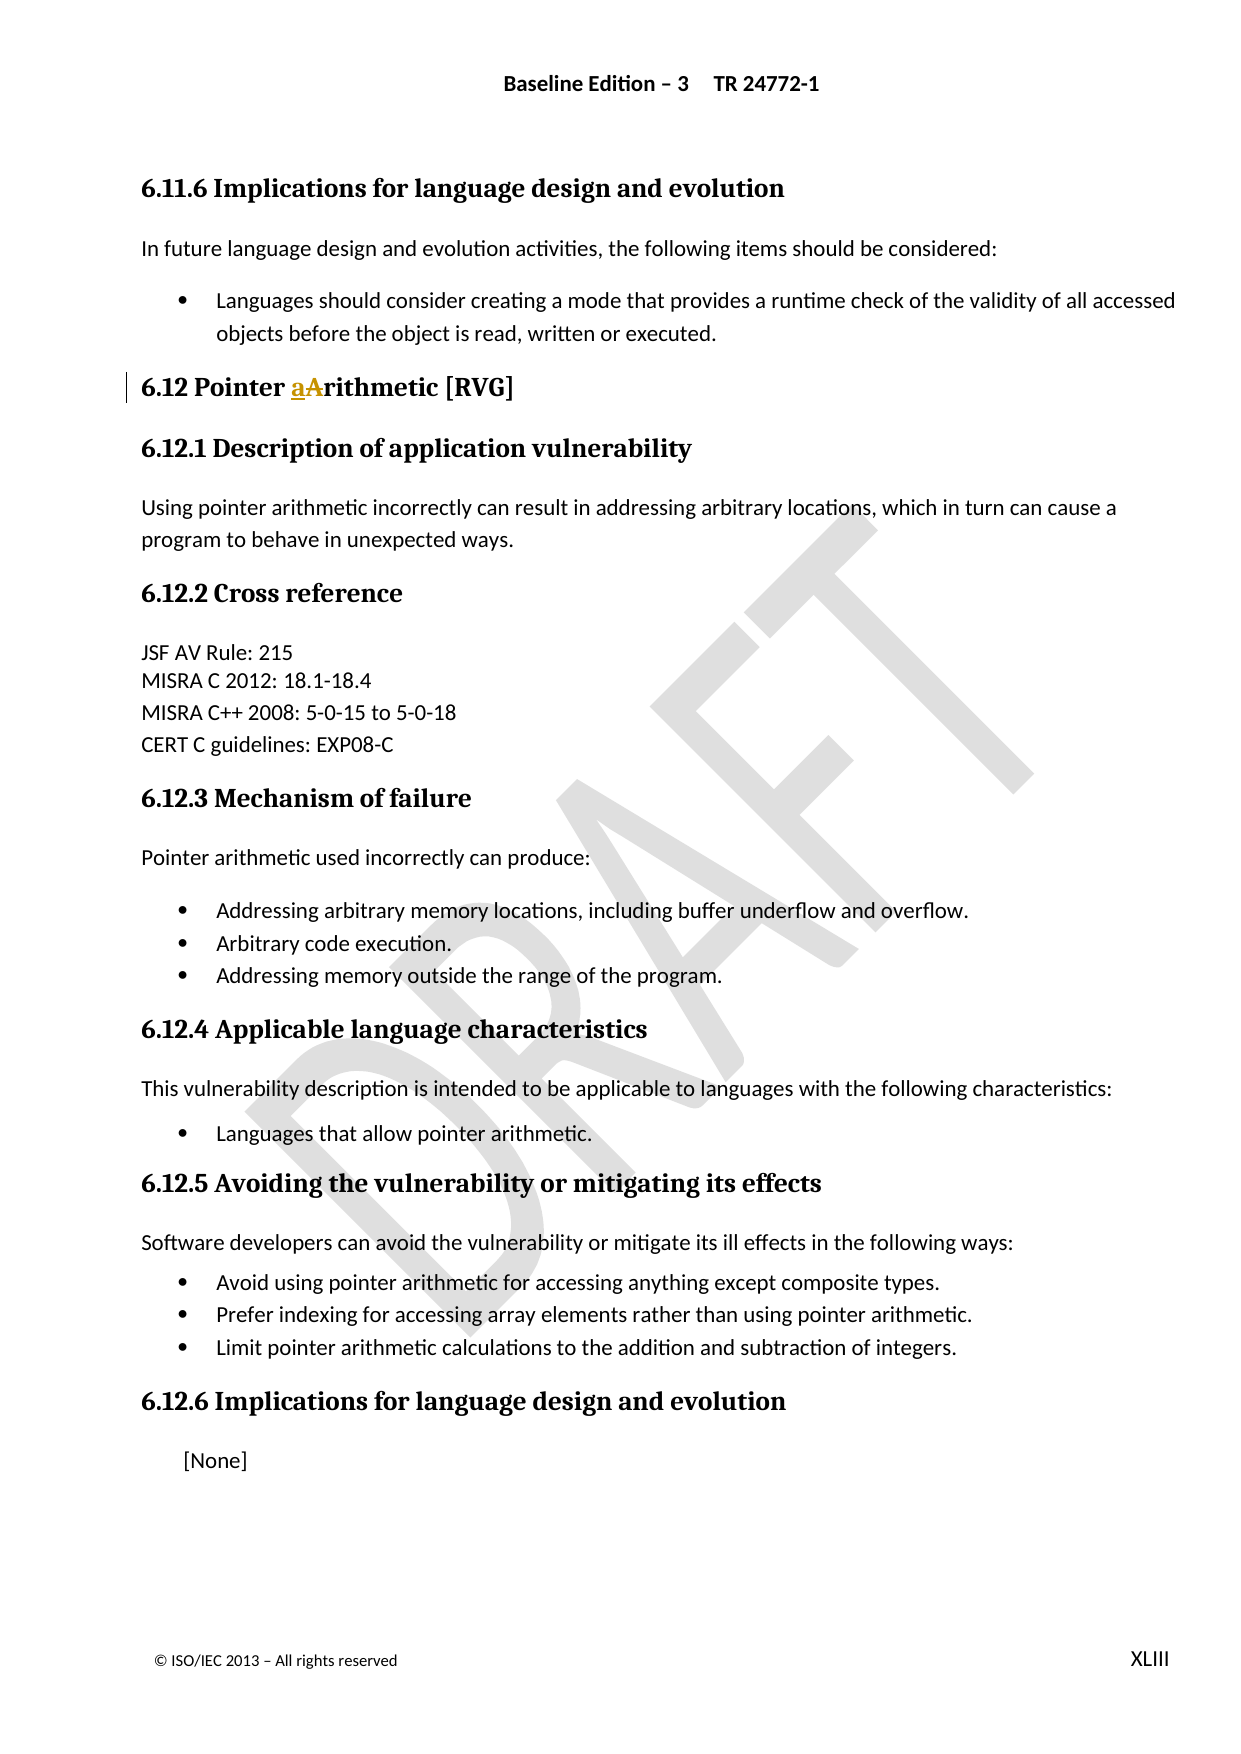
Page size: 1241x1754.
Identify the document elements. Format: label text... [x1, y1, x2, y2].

subtitle 6.12.1 Description of application vulnerability [141, 433, 1182, 464]
subtitle 6.12.2 Cross reference [141, 578, 1182, 609]
subtitle 6.12.5 Avoiding the vulnerability or mitigating its effects [141, 1168, 1182, 1199]
text Using pointer arithmetic incorrectly can result in addressing arbitrary locations, which in turn can cause a program to behave in unexpected ways. [141, 493, 1182, 553]
text This vulnerability description is intended to be applicable to languages with the following characteristics: [141, 1074, 1182, 1102]
subtitle 6.12 Pointer rithmetic [RVG] [141, 372, 1182, 403]
subtitle 6.11.6 Implications for language design and evolution [141, 173, 1182, 205]
list Arbitrary code execution. [178, 929, 1182, 957]
list Prefer indexing for accessing array elements rather than using pointer arithmetic. [178, 1300, 1182, 1328]
text [None] [141, 1446, 1182, 1474]
list Avoid using pointer arithmetic for accessing anything except composite types. [178, 1268, 1182, 1296]
subtitle 6.12.6 Implications for language design and evolution [141, 1386, 1182, 1417]
text CERT C guidelines: EXP08-C [141, 730, 1182, 758]
list Languages should consider creating a mode that provides a runtime check of the validity of all accessed objects before the object is read, written or executed. [178, 287, 1182, 347]
text MISRA C++ 2008: 5-0-15 to 5-0-18 [141, 698, 1182, 726]
text Pointer arithmetic used incorrectly can produce: [141, 843, 1182, 872]
list Languages that allow pointer arithmetic. [178, 1119, 1182, 1147]
list Limit pointer arithmetic calculations to the addition and subtraction of integers. [178, 1333, 1182, 1361]
text JSF AV Rule: 215 [141, 638, 1182, 666]
subtitle 6.12.4 Applicable language characteristics [141, 1014, 1182, 1045]
list Addressing memory outside the range of the program. [178, 961, 1182, 989]
subtitle 6.12.3 Mechanism of failure [141, 783, 1182, 814]
list Addressing arbitrary memory locations, including buffer underflow and overflow. [178, 897, 1182, 924]
text MISRA C 2012: 18.1-18.4 [141, 666, 1182, 694]
text In future language design and evolution activities, the following items should be considered: [141, 234, 1182, 262]
text Software developers can avoid the vulnerability or mitigate its ill effects in the following ways: [141, 1228, 1182, 1256]
